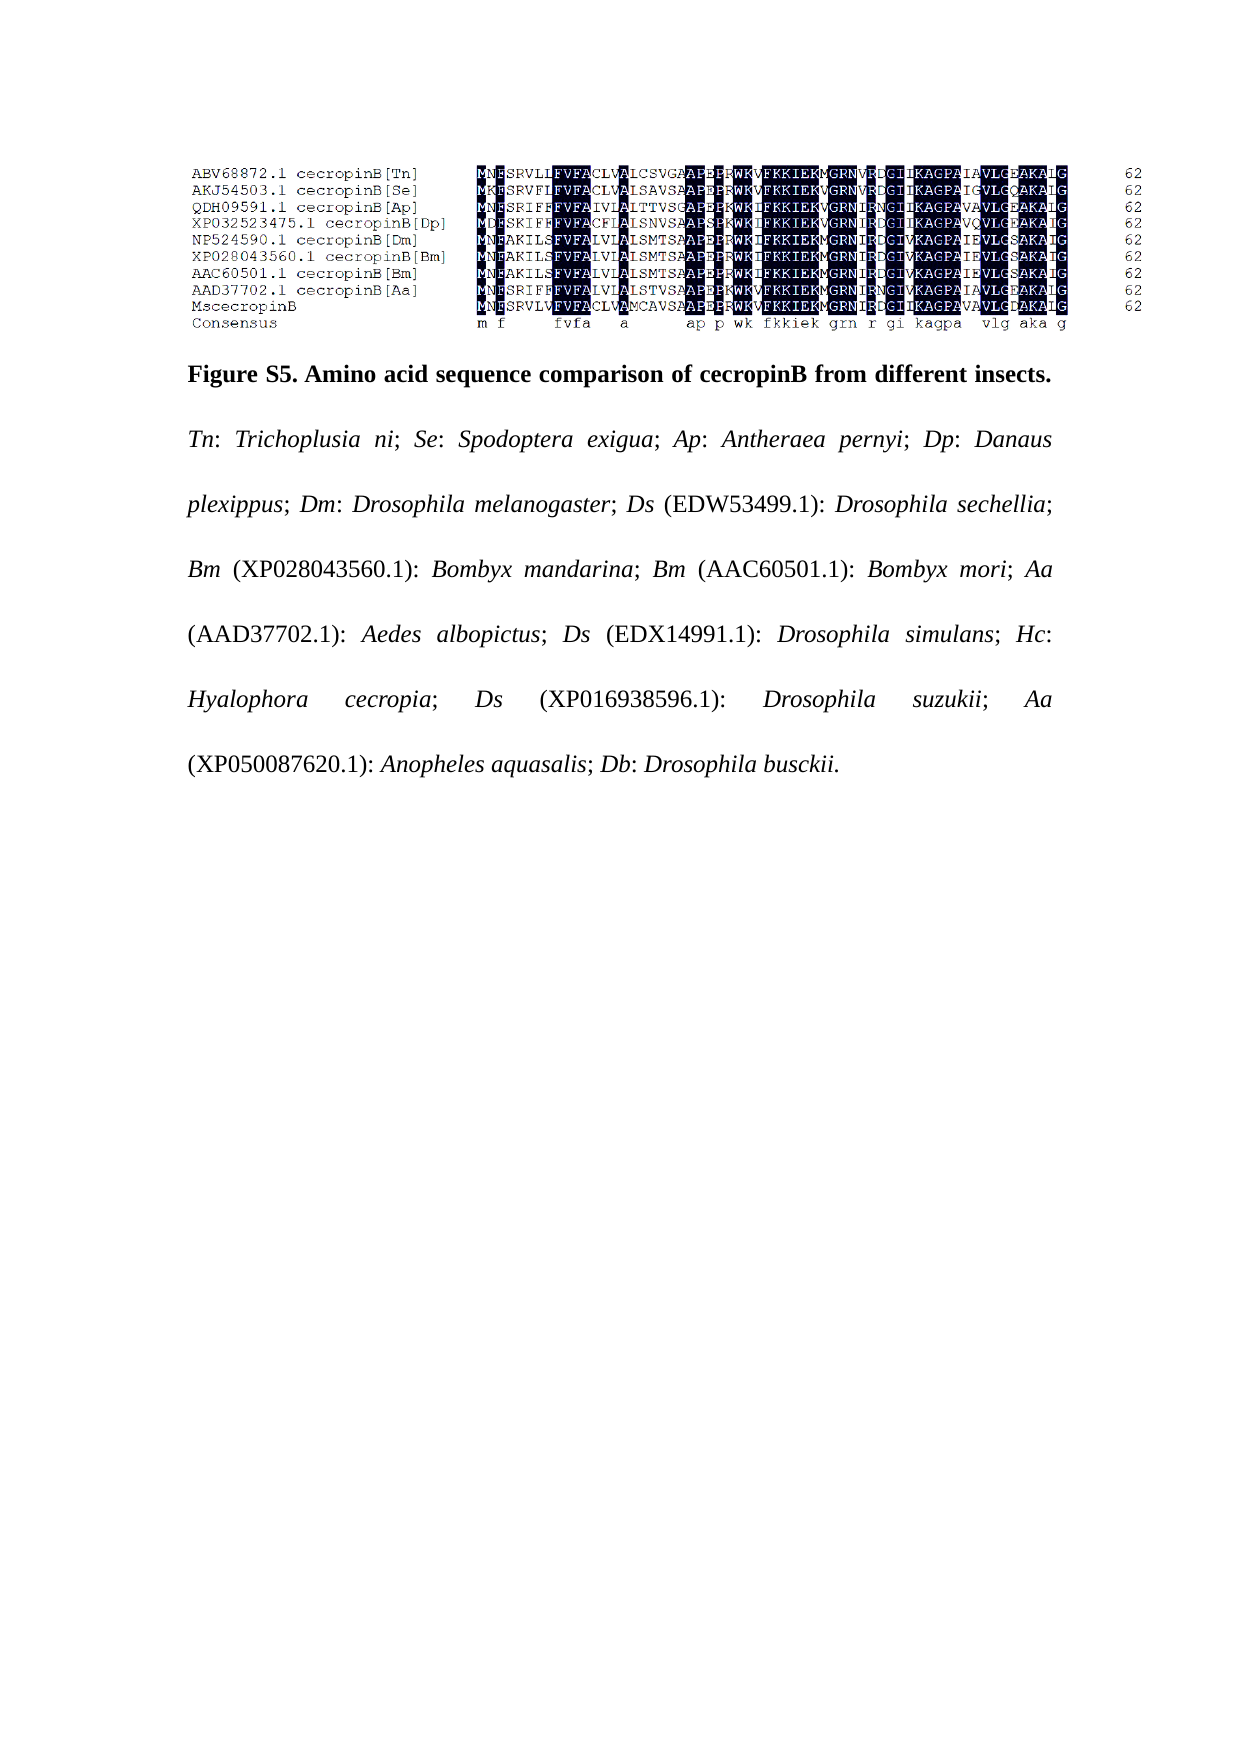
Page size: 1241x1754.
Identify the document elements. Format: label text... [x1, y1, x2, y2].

text Figure S5. Amino acid sequence comparison of cecropinB from different insects. Tn: Trichoplusia ni; Se: Spodoptera exigua; Ap: Antheraea pernyi; Dp: Danaus plexippus; Dm: Drosophila melanogaster; Ds (EDW53499.1): Drosophila sechellia; Bm (XP028043560.1): Bombyx mandarina; Bm (AAC60501.1): Bombyx mori; Aa (AAD37702.1): Aedes albopictus; Ds (EDX14991.1): Drosophila simulans; Hc: Hyalophora cecropia; Ds (XP016938596.1): Drosophila suzukii; Aa (XP050087620.1): Anopheles aquasalis; Db: Drosophila busckii. [187, 357, 1053, 779]
picture [187, 162, 1148, 334]
